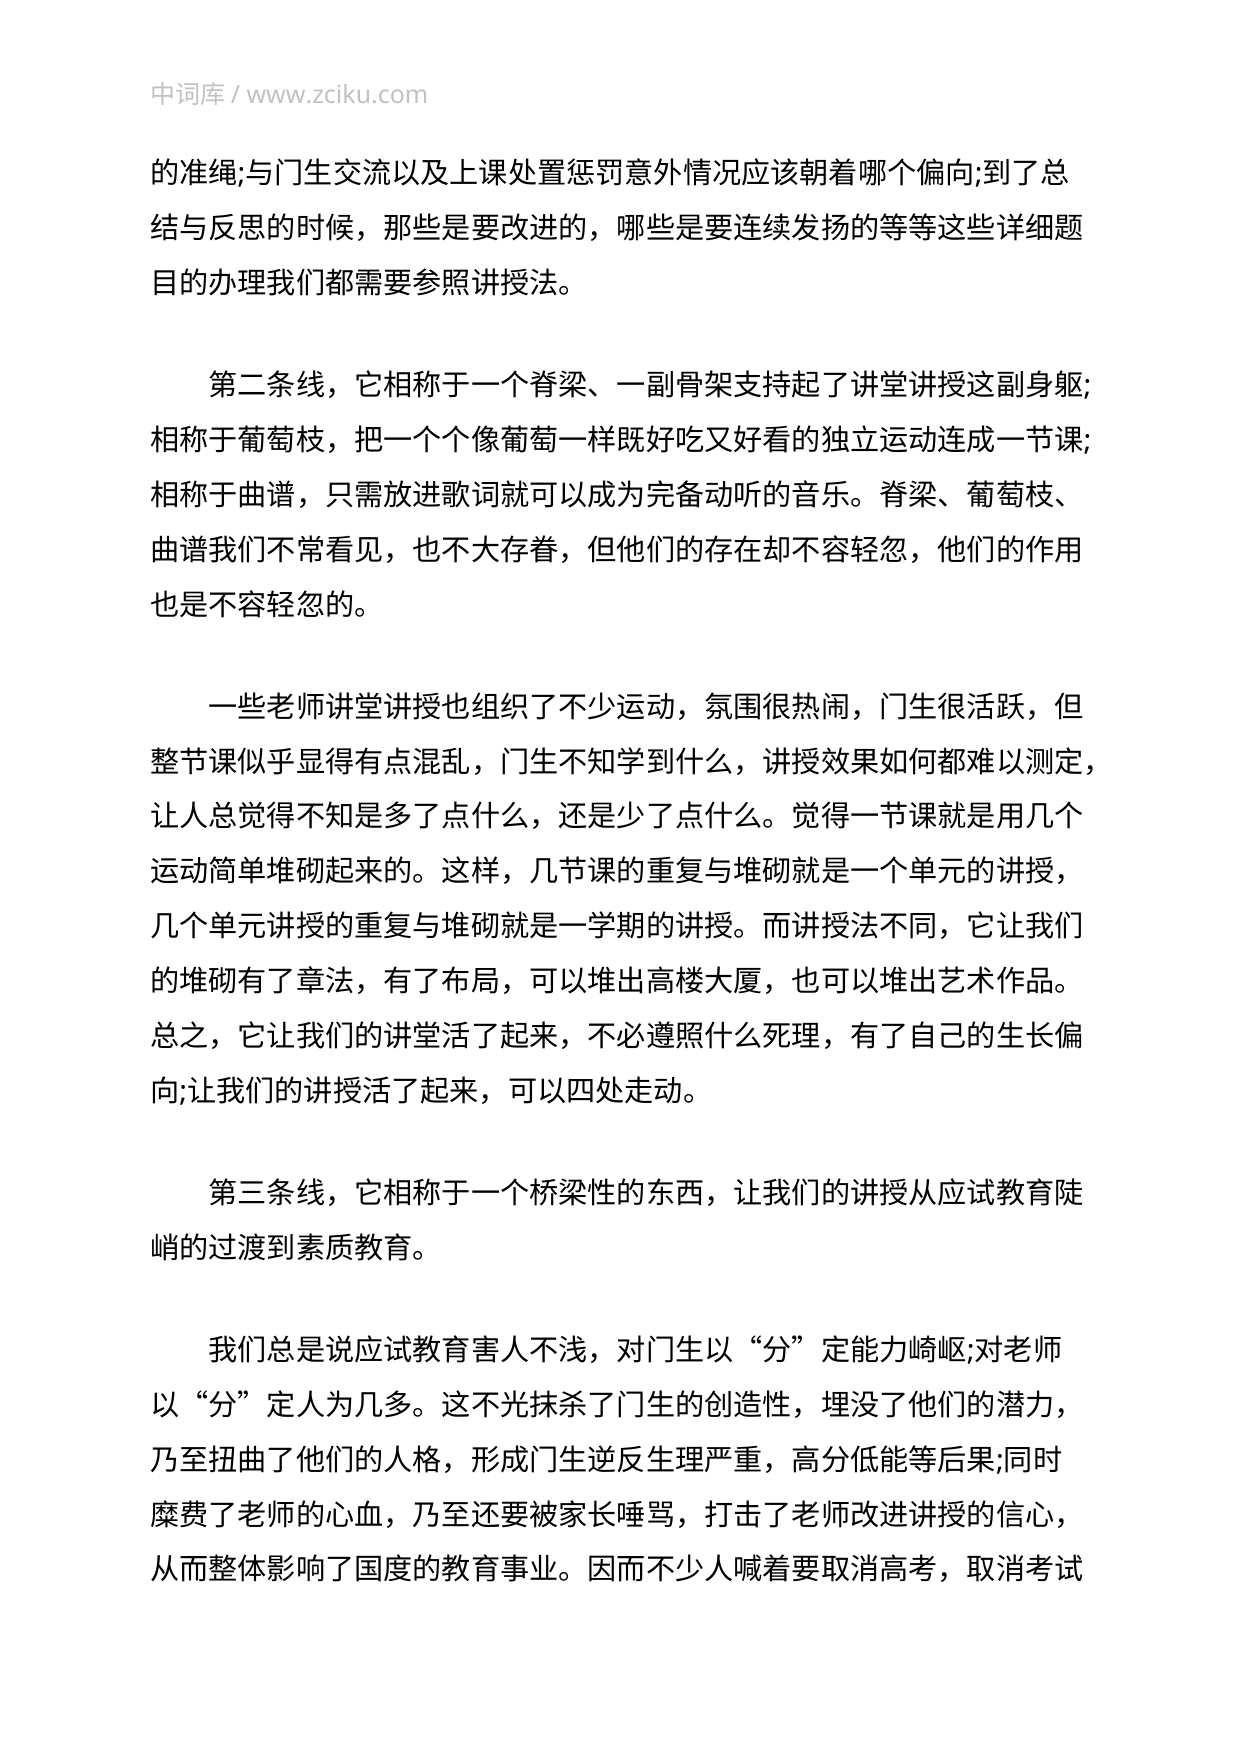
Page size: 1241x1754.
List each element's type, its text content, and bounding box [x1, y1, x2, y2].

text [150, 150, 1090, 302]
text 一些老师讲堂讲授也组织了不少运动，氛围很热闹，门生很活跃，但整节课似乎显得有点混乱，门生不知学到什么，讲授效果如何都难以测定，让人总觉得不知是多了点什么，还是少了点什么。觉得一节课就是用几个运动简单堆砌起来的。这样，几节课的重复与堆砌就是一个单元的讲授，几个单元讲授的重复与堆砌就是一学期的讲授。而讲授法不同，它让我们的堆砌有了章法，有了布局，可以堆出高楼大厦，也可以堆出艺术作品。总之，它让我们的讲堂活了起来，不必遵照什么死理，有了自己的生长偏向;让我们的讲授活了起来，可以四处走动。 [150, 683, 1090, 1110]
text 第三条线，它相称于一个桥梁性的东西，让我们的讲授从应试教育陡峭的过渡到素质教育。 [150, 1169, 1090, 1267]
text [150, 1326, 1090, 1588]
text 第二条线，它相称于一个脊梁、一副骨架支持起了讲堂讲授这副身躯;相称于葡萄枝，把一个个像葡萄一样既好吃又好看的独立运动连成一节课;相称于曲谱，只需放进歌词就可以成为完备动听的音乐。脊梁、葡萄枝、曲谱我们不常看见，也不大存眷，但他们的存在却不容轻忽，他们的作用也是不容轻忽的。 [150, 362, 1090, 624]
